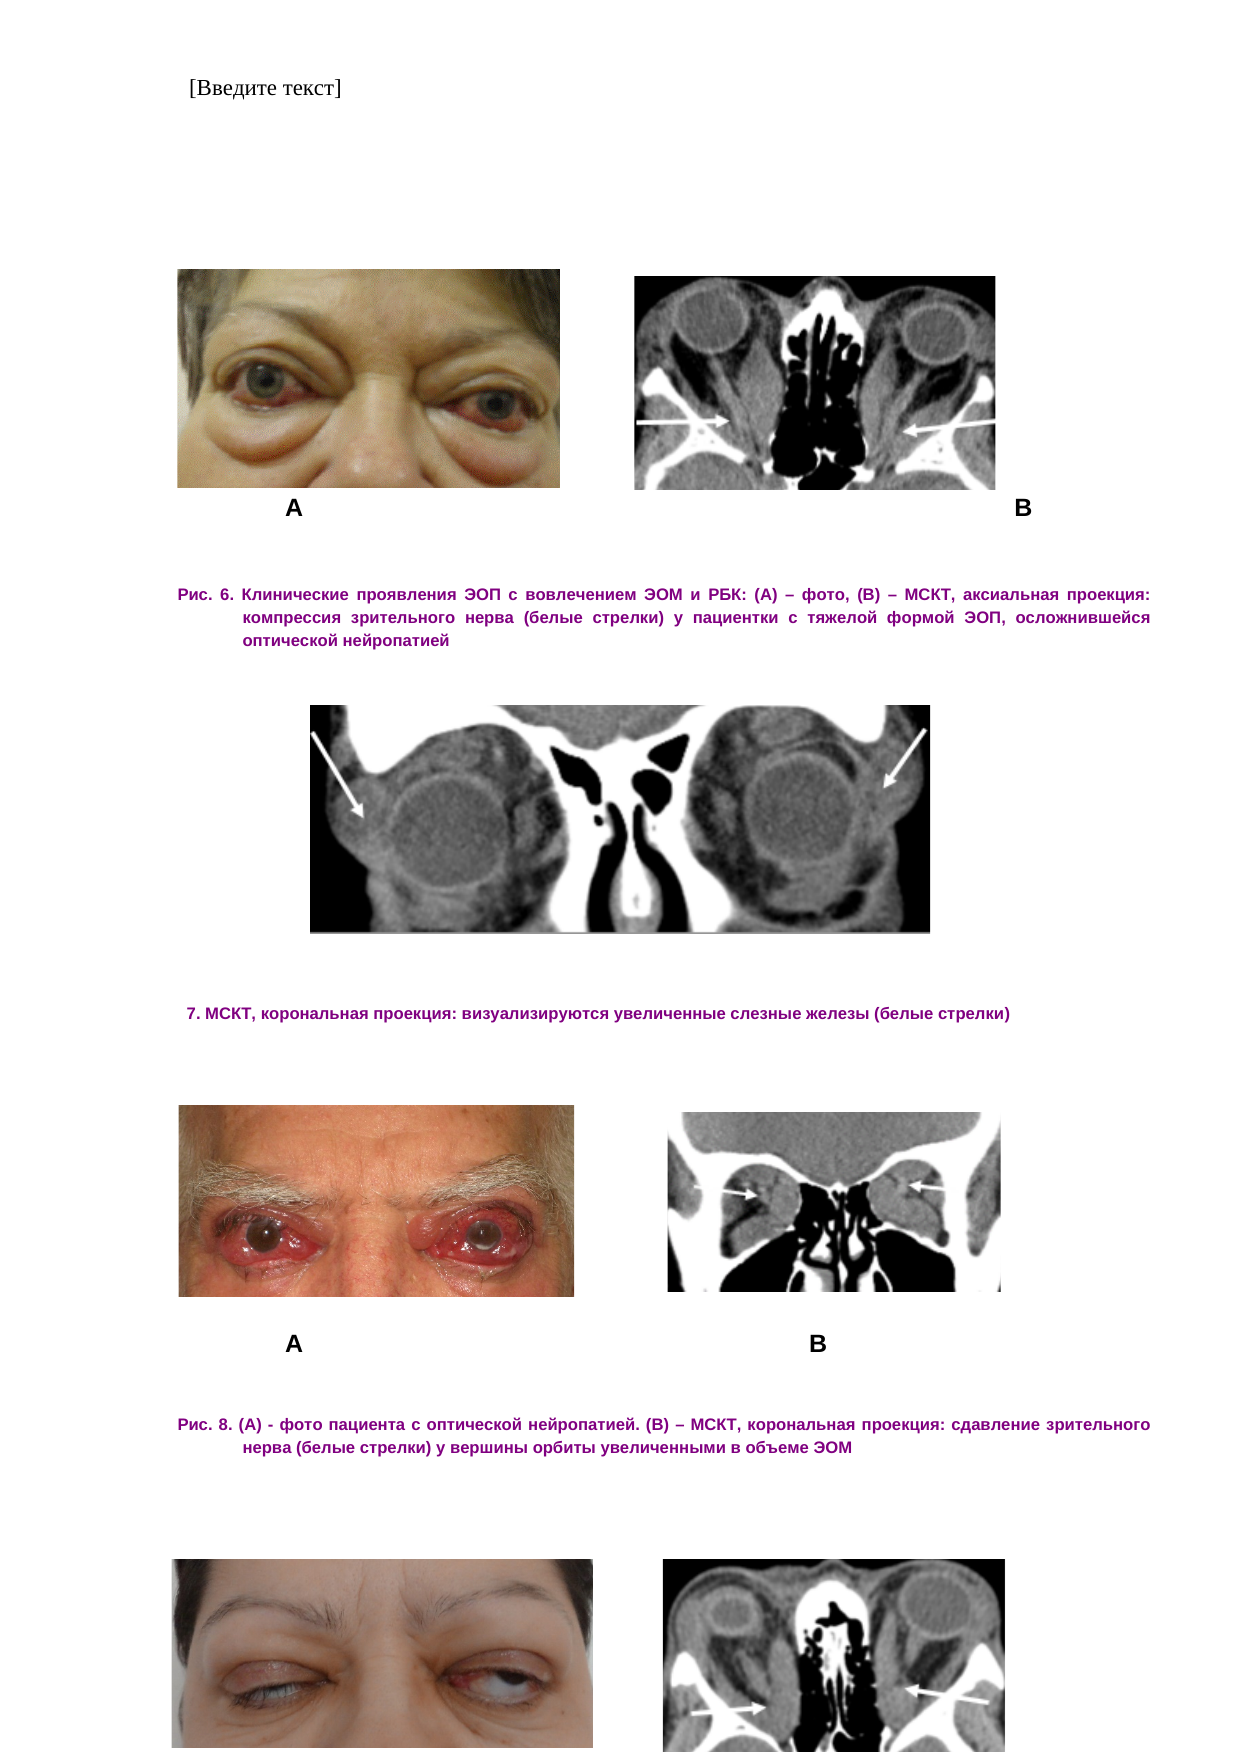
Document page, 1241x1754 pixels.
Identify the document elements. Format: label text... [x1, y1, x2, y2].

picture [171, 1559, 595, 1752]
text А В [177, 493, 1152, 522]
text Рис. 6. Клинические проявления ЭОП с вовлечением ЭОМ и РБК: (А) – фото, (В) – МСКТ, аксиальная проекция: компрессия зрительного нерва (белые стрелки) у пациентки с тяжелой формой ЭОП, осложнившейся оптической нейропатией [177, 582, 1152, 651]
picture [177, 269, 560, 488]
text Рис. 8. (А) - фото пациента с оптической нейропатией. (В) – МСКТ, корональная проекция: сдавление зрительного нерва (белые стрелки) у вершины орбиты увеличенными в объеме ЭОМ [177, 1412, 1152, 1458]
text 7. МСКТ, корональная проекция: визуализируются увеличенные слезные железы (белые стрелки) [177, 1001, 1152, 1024]
text А В [177, 1329, 1152, 1358]
